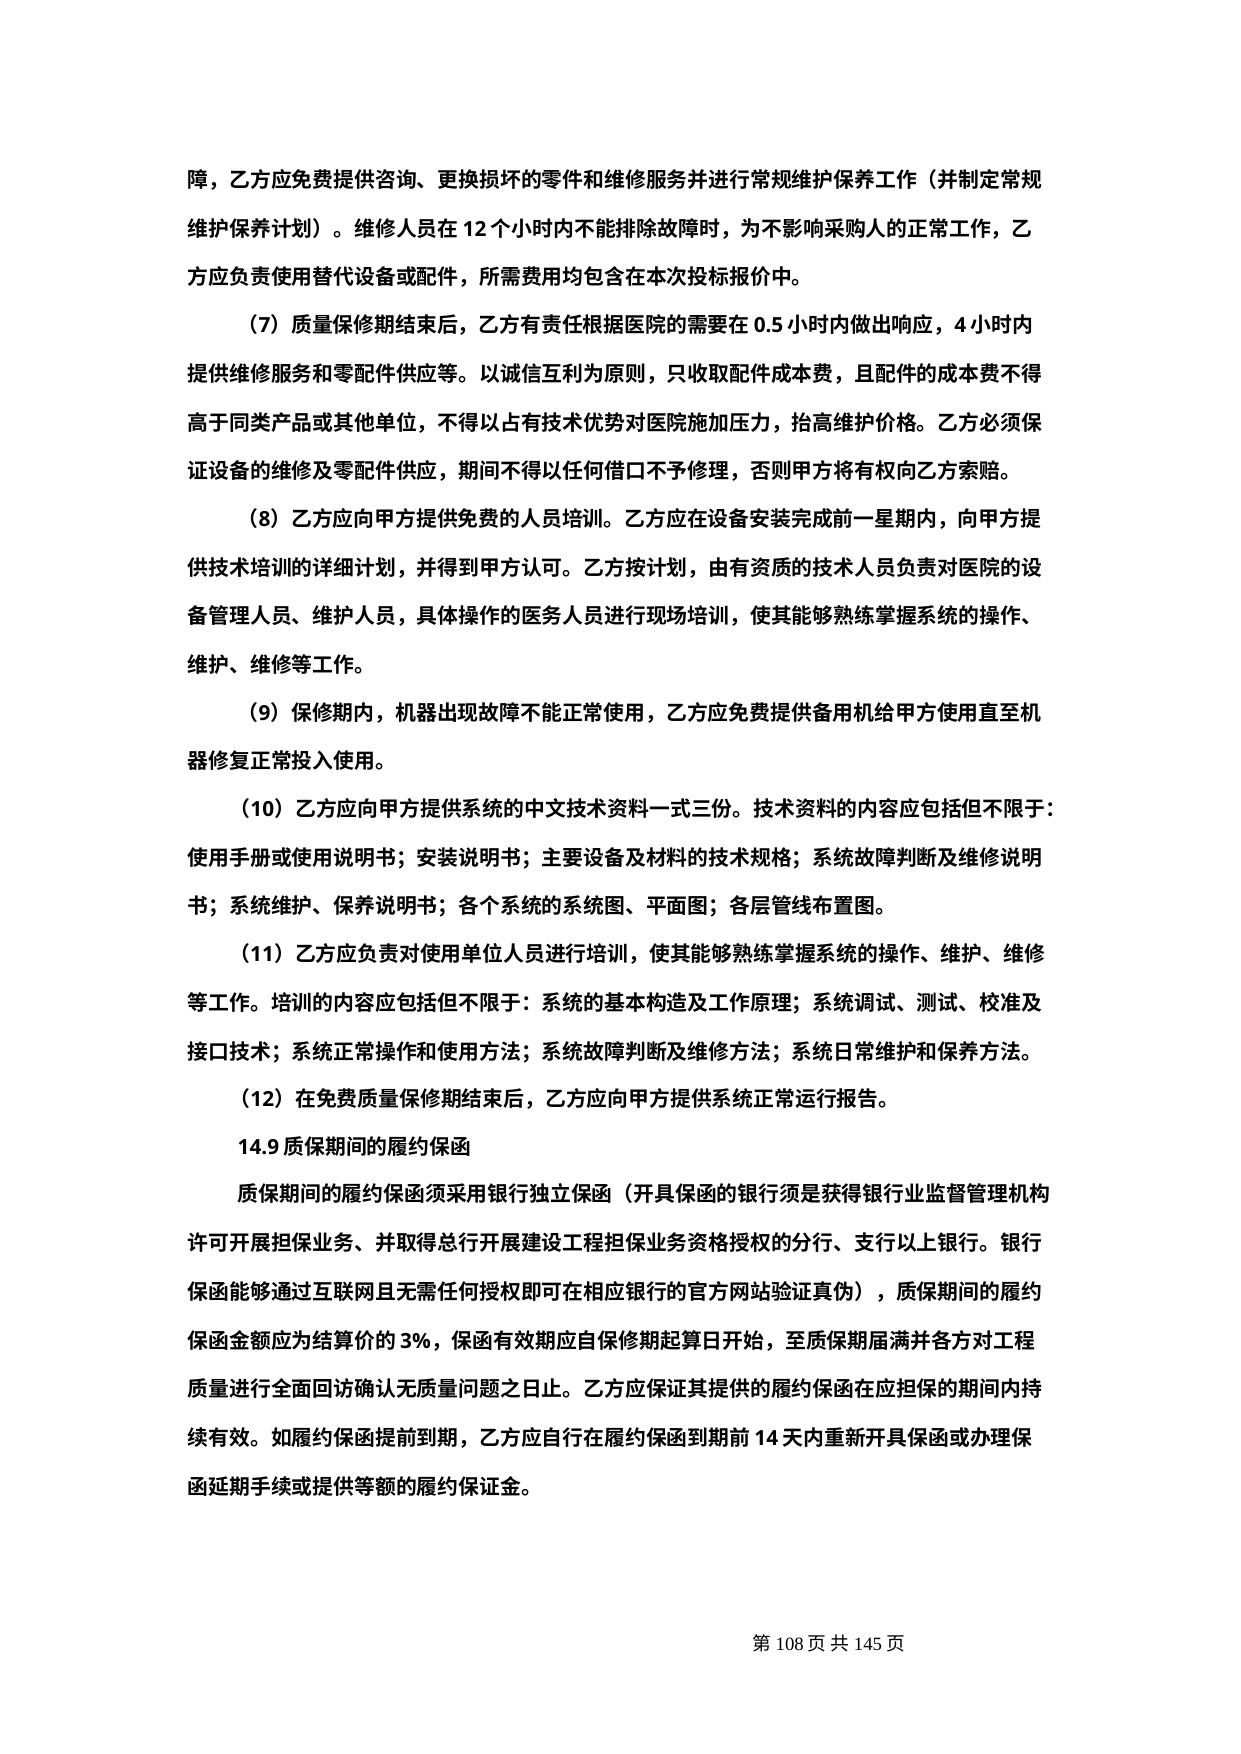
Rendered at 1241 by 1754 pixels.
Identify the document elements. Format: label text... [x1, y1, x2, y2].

text （10）乙方应向甲方提供系统的中文技术资料一式三份。技术资料的内容应包括但不限于：使用手册或使用说明书；安装说明书；主要设备及材料的技术规格；系统故障判断及维修说明书；系统维护、保养说明书；各个系统的系统图、平面图；各层管线布置图。 [187, 791, 1053, 921]
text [187, 162, 1053, 292]
text （9）保修期内，机器出现故障不能正常使用，乙方应免费提供备用机给甲方使用直至机器修复正常投入使用。 [187, 695, 1053, 776]
text （7）质量保修期结束后，乙方有责任根据医院的需要在0.5小时内做出响应，4小时内提供维修服务和零配件供应等。以诚信互利为原则，只收取配件成本费，且配件的成本费不得高于同类产品或其他单位，不得以占有技术优势对医院施加压力，抬高维护价格。乙方必须保证设备的维修及零配件供应，期间不得以任何借口不予修理，否则甲方将有权向乙方索赔。 [187, 307, 1053, 486]
text （8）乙方应向甲方提供免费的人员培训。乙方应在设备安装完成前一星期内，向甲方提供技术培训的详细计划，并得到甲方认可。乙方按计划，由有资质的技术人员负责对医院的设备管理人员、维护人员，具体操作的医务人员进行现场培训，使其能够熟练掌握系统的操作、维护、维修等工作。 [187, 501, 1053, 680]
text （12）在免费质量保修期结束后，乙方应向甲方提供系统正常运行报告。 [187, 1081, 1053, 1114]
text 14.9质保期间的履约保函 [187, 1129, 1053, 1161]
text 质保期间的履约保函须采用银行独立保函（开具保函的银行须是获得银行业监督管理机构许可开展担保业务、并取得总行开展建设工程担保业务资格授权的分行、支行以上银行。银行保函能够通过互联网且无需任何授权即可在相应银行的官方网站验证真伪），质保期间的履约保函金额应为结算价的3%，保函有效期应自保修期起算日开始，至质保期届满并各方对工程质量进行全面回访确认无质量问题之日止。乙方应保证其提供的履约保函在应担保的期间内持续有效。如履约保函提前到期，乙方应自行在履约保函到期前14天内重新开具保函或办理保函延期手续或提供等额的履约保证金。 [187, 1177, 1053, 1502]
text （11）乙方应负责对使用单位人员进行培训，使其能够熟练掌握系统的操作、维护、维修等工作。培训的内容应包括但不限于：系统的基本构造及工作原理；系统调试、测试、校准及接口技术；系统正常操作和使用方法；系统故障判断及维修方法；系统日常维护和保养方法。 [187, 936, 1053, 1066]
